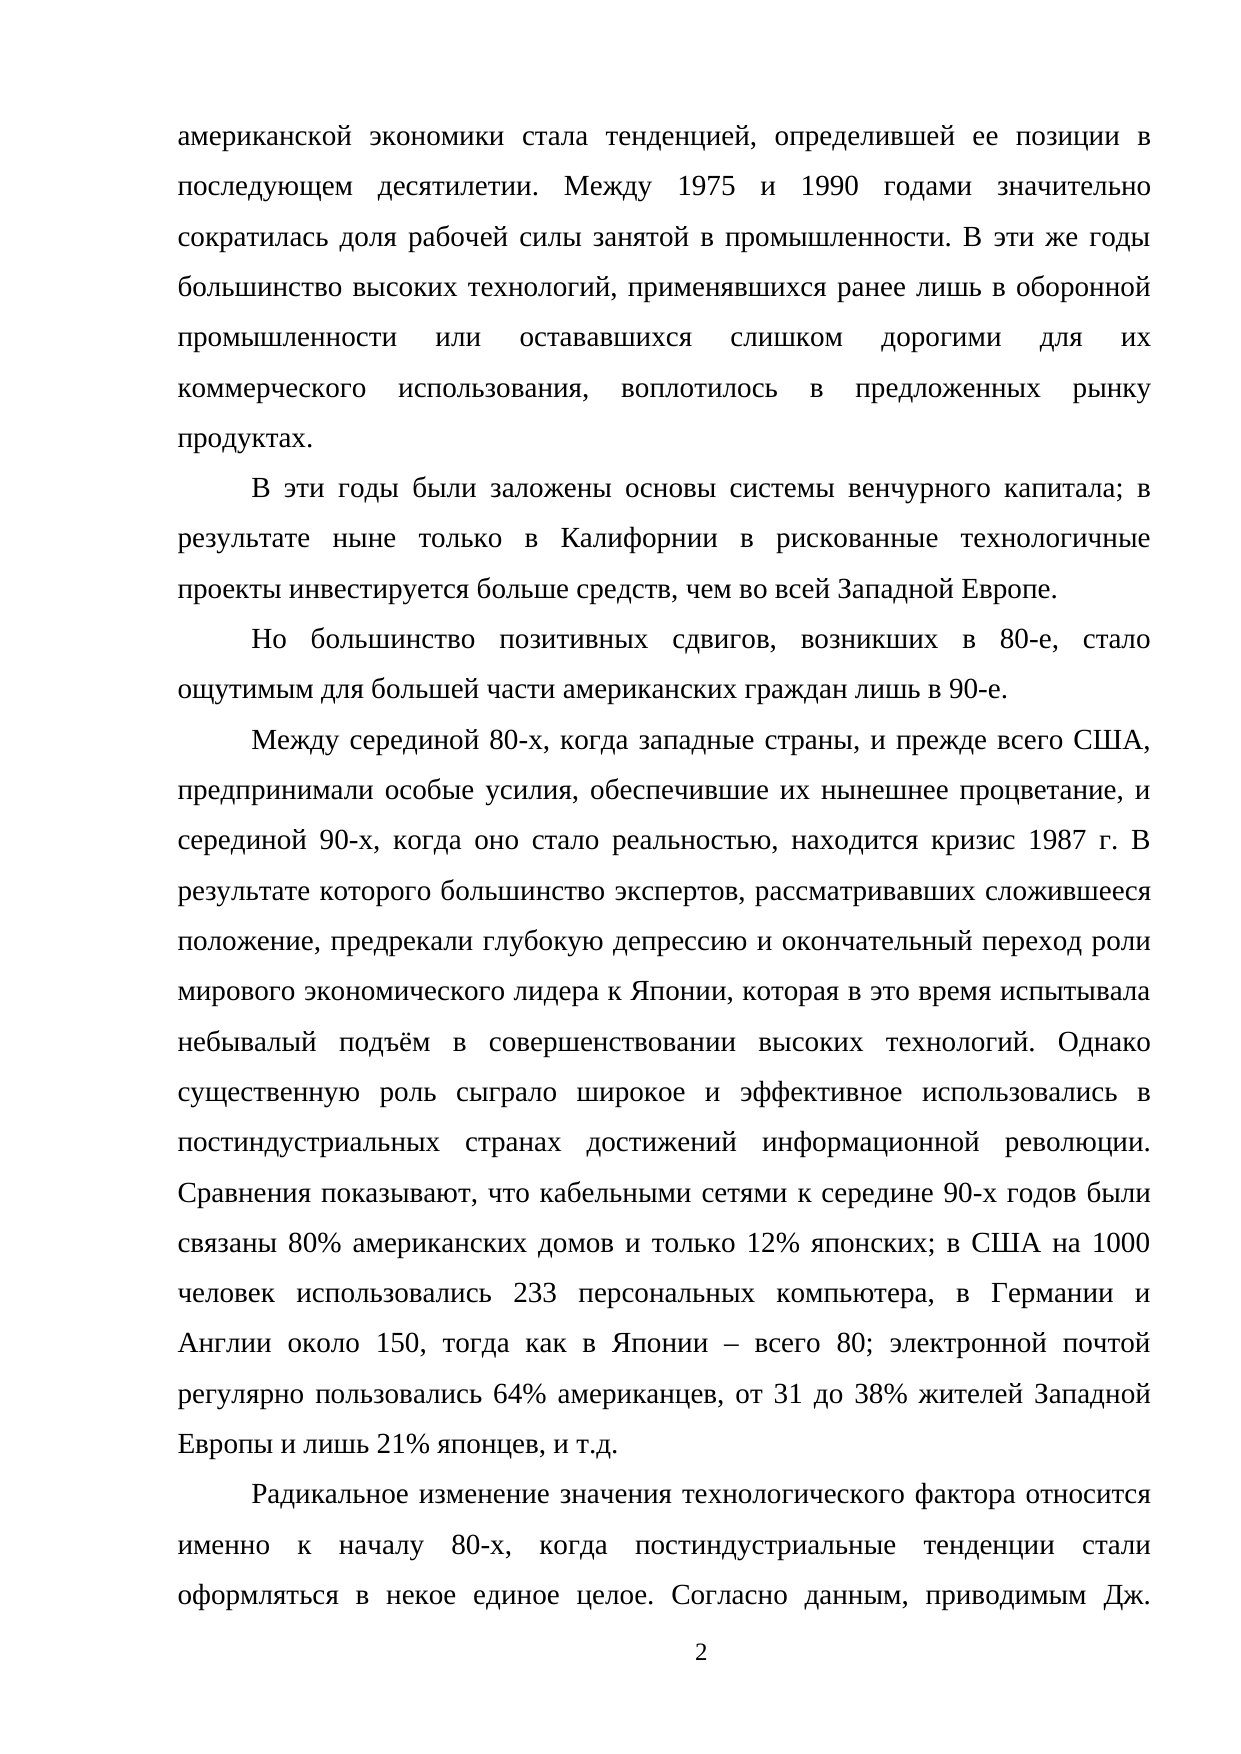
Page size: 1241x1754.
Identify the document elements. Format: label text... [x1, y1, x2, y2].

text Но большинство позитивных сдвигов, возникших в 80-е, стало ощутимым для большей части американских граждан лишь в 90-е. [177, 621, 1152, 705]
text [177, 118, 1152, 453]
text Между серединой 80-х, когда западные страны, и прежде всего США, предпринимали особые усилия, обеспечившие их нынешнее процветание, и серединой 90-х, когда оно стало реальностью, находится кризис . В результате которого большинство экспертов, рассматривавших сложившееся положение, предрекали глубокую депрессию и окончательный переход роли мирового экономического лидера к Японии, которая в это время испытывала небывалый подъём в совершенствовании высоких технологий. Однако существенную роль сыграло широкое и эффективное использовались в постиндустриальных странах достижений информационной революции. Сравнения показывают, что кабельными сетями к середине 90-х годов были связаны 80% американских домов и только 12% японских; в США на 1000 человек использовались 233 персональных компьютера, в Германии и Англии около 150, тогда как в Японии – всего 80; электронной почтой регулярно пользовались 64% американцев, от 31 до 38% жителей Западной Европы и лишь 21% японцев, и т.д. [177, 722, 1152, 1460]
text В эти годы были заложены основы системы венчурного капитала; в результате ныне только в Калифорнии в рискованные технологичные проекты инвестируется больше средств, чем во всей Западной Европе. [177, 470, 1152, 604]
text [177, 1477, 1152, 1611]
